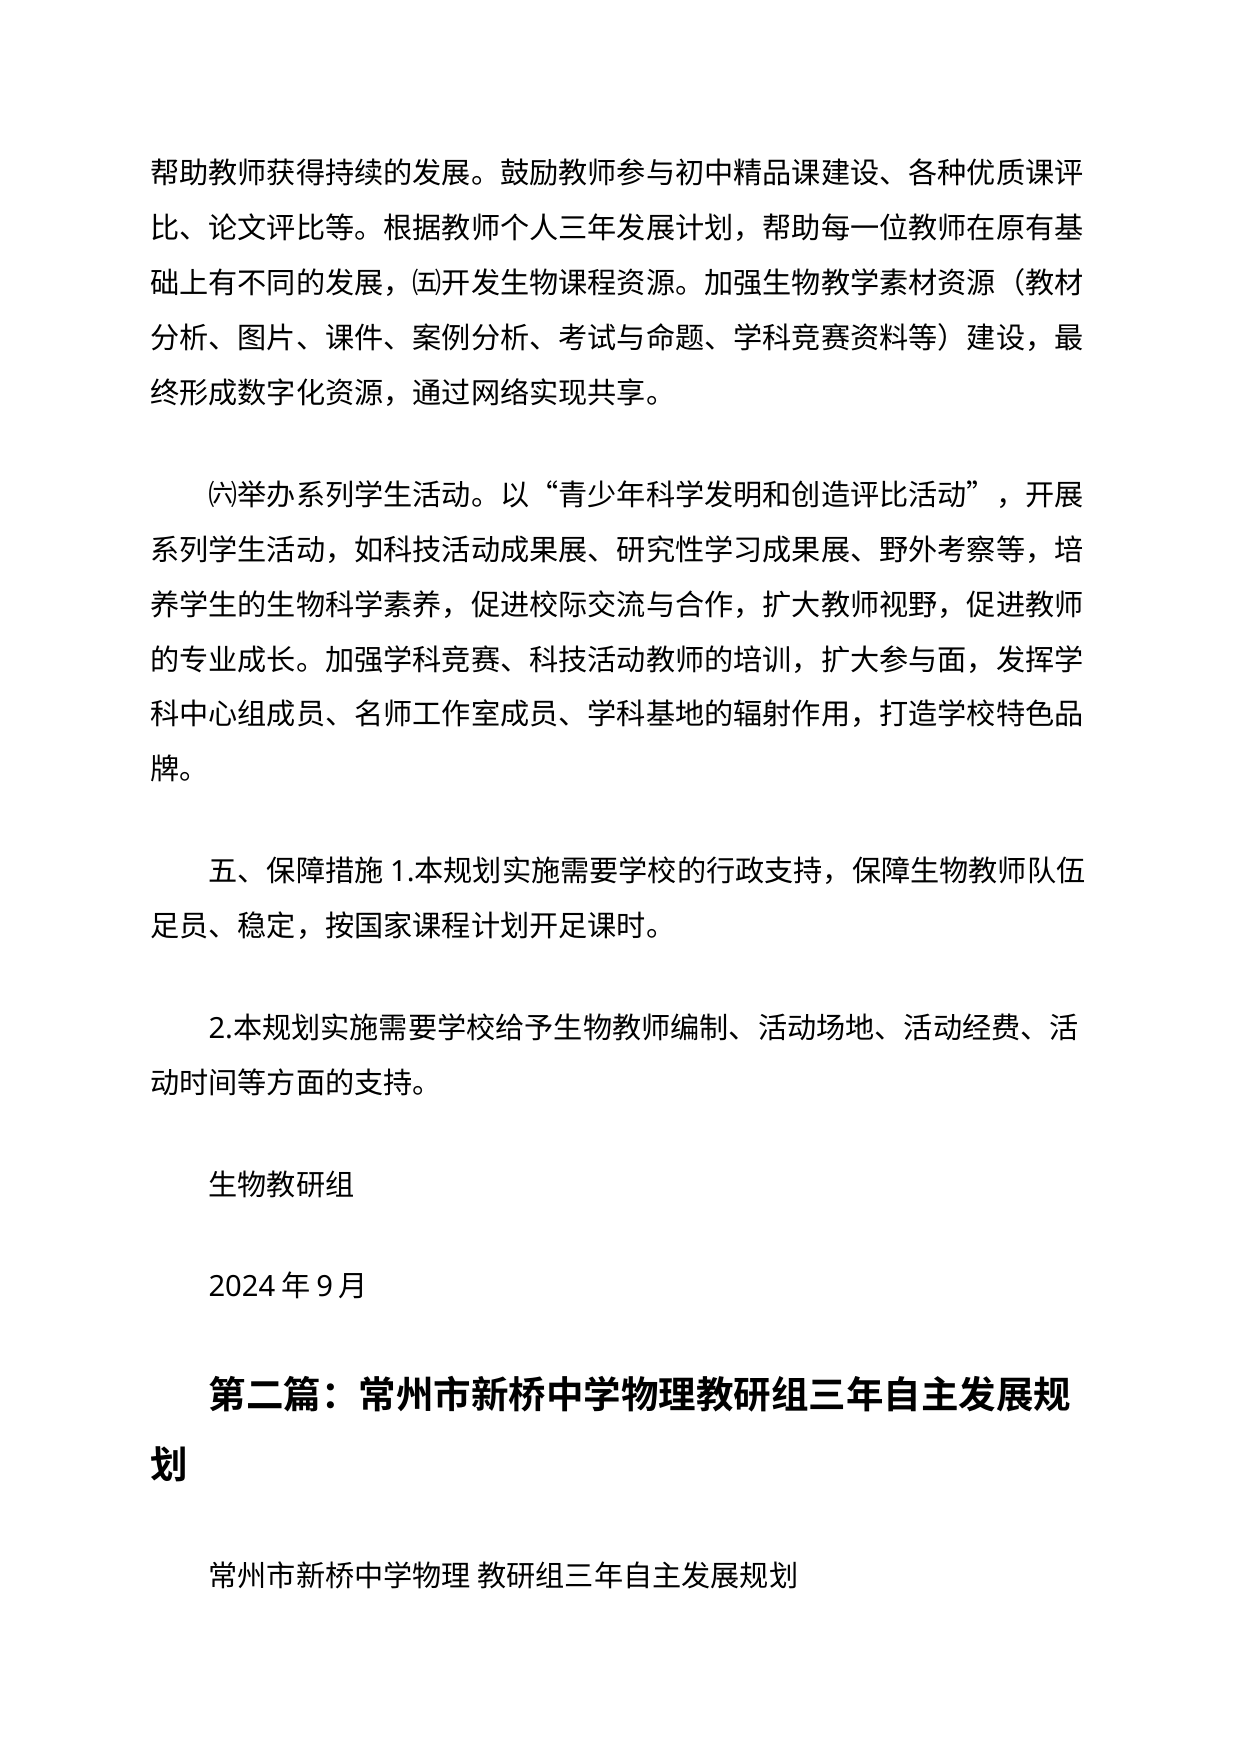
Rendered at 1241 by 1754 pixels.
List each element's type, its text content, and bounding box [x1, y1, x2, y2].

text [150, 150, 1090, 412]
text 生物教研组 [150, 1161, 1090, 1203]
text 2.本规划实施需要学校给予生物教师编制、活动场地、活动经费、活动时间等方面的支持。 [150, 1004, 1090, 1102]
text 2024年9月 [150, 1263, 1090, 1305]
text 常州市新桥中学物理 教研组三年自主发展规划 [150, 1553, 1090, 1595]
text 五、保障措施 1.本规划实施需要学校的行政支持，保障生物教师队伍足员、稳定，按国家课程计划开足课时。 [150, 848, 1090, 945]
text ㈥举办系列学生活动。以“青少年科学发明和创造评比活动”，开展系列学生活动，如科技活动成果展、研究性学习成果展、野外考察等，培养学生的生物科学素养，促进校际交流与合作，扩大教师视野，促进教师的专业成长。加强学科竞赛、科技活动教师的培训，扩大参与面，发挥学科中心组成员、名师工作室成员、学科基地的辐射作用，打造学校特色品牌。 [150, 471, 1090, 788]
text 第二篇：常州市新桥中学物理教研组三年自主发展规划 [150, 1365, 1090, 1490]
